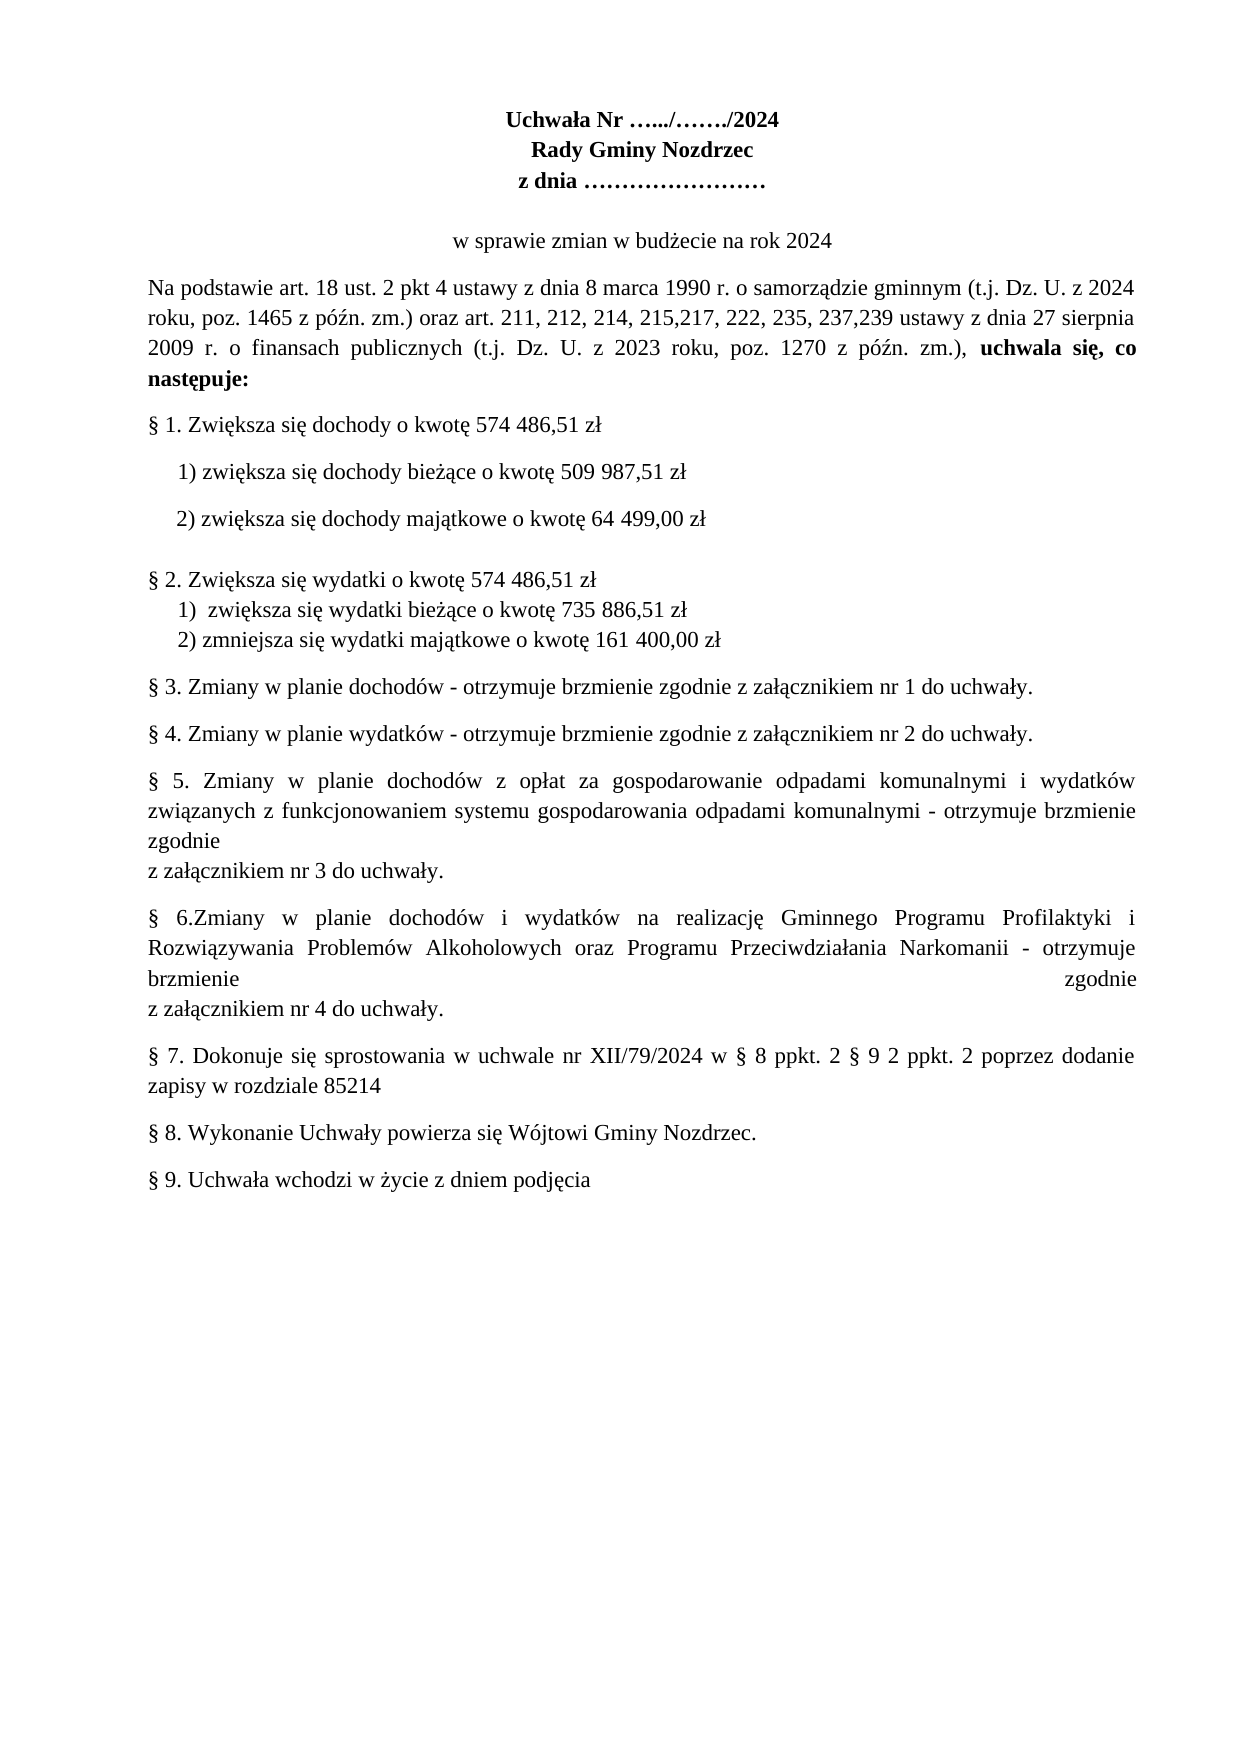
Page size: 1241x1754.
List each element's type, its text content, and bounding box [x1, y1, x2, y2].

title z dnia …………………… [148, 167, 1137, 193]
text § 1. Zwiększa się dochody o kwotę 574 486,51 zł [148, 411, 1137, 438]
title Uchwała Nr ….../……./2024 [148, 106, 1137, 133]
list § 2. Zwiększa się wydatki o kwotę 574 486,51 zł [148, 566, 1137, 592]
text § 5. Zmiany w planie dochodów z opłat za gospodarowanie odpadami komunalnymi i wydatków związanych z funkcjonowaniem systemu gospodarowania odpadami komunalnymi - otrzymuje brzmienie zgodnie z załącznikiem nr 3 do uchwały. [148, 767, 1137, 884]
text § 3. Zmiany w planie dochodów - otrzymuje brzmienie zgodnie z załącznikiem nr 1 do uchwały. [148, 673, 1137, 699]
list 2) zmniejsza się wydatki majątkowe o kwotę 161 400,00 zł [148, 626, 1137, 652]
list 2) zwiększa się dochody majątkowe o kwotę 64 499,00 zł [148, 505, 1137, 532]
text § 4. Zmiany w planie wydatków - otrzymuje brzmienie zgodnie z załącznikiem nr 2 do uchwały. [148, 720, 1137, 746]
text § 9. Uchwała wchodzi w życie z dniem podjęcia [148, 1166, 1137, 1192]
title Rady Gminy Nozdrzec [148, 136, 1137, 163]
title w sprawie zmian w budżecie na rok 2024 [148, 227, 1137, 253]
text 1) zwiększa się dochody bieżące o kwotę 509 987,51 zł [148, 458, 1137, 485]
list 1) zwiększa się wydatki bieżące o kwotę 735 886,51 zł [148, 596, 1137, 622]
text § 8. Wykonanie Uchwały powierza się Wójtowi Gminy Nozdrzec. [148, 1119, 1137, 1145]
text § 7. Dokonuje się sprostowania w uchwale nr XII/79/2024 w § 8 ppkt. 2 § 9 2 ppkt. 2 poprzez dodanie zapisy w rozdziale 85214 [148, 1042, 1137, 1098]
text § 6.Zmiany w planie dochodów i wydatków na realizację Gminnego Programu Profilaktyki i Rozwiązywania Problemów Alkoholowych oraz Programu Przeciwdziałania Narkomanii - otrzymuje brzmienie zgodnie z załącznikiem nr 4 do uchwały. [148, 904, 1137, 1021]
text Na podstawie art. 18 ust. 2 pkt 4 ustawy z dnia 8 marca 1990 r. o samorządzie gminnym (t.j. Dz. U. z 2024 roku, poz. 1465 z późn. zm.) oraz art. 211, 212, 214, 215,217, 222, 235, 237,239 ustawy z dnia 27 sierpnia 2009 r. o finansach publicznych (t.j. Dz. U. z 2023 roku, poz. 1270 z późn. zm.), uchwala się, co następuje: [148, 274, 1137, 391]
